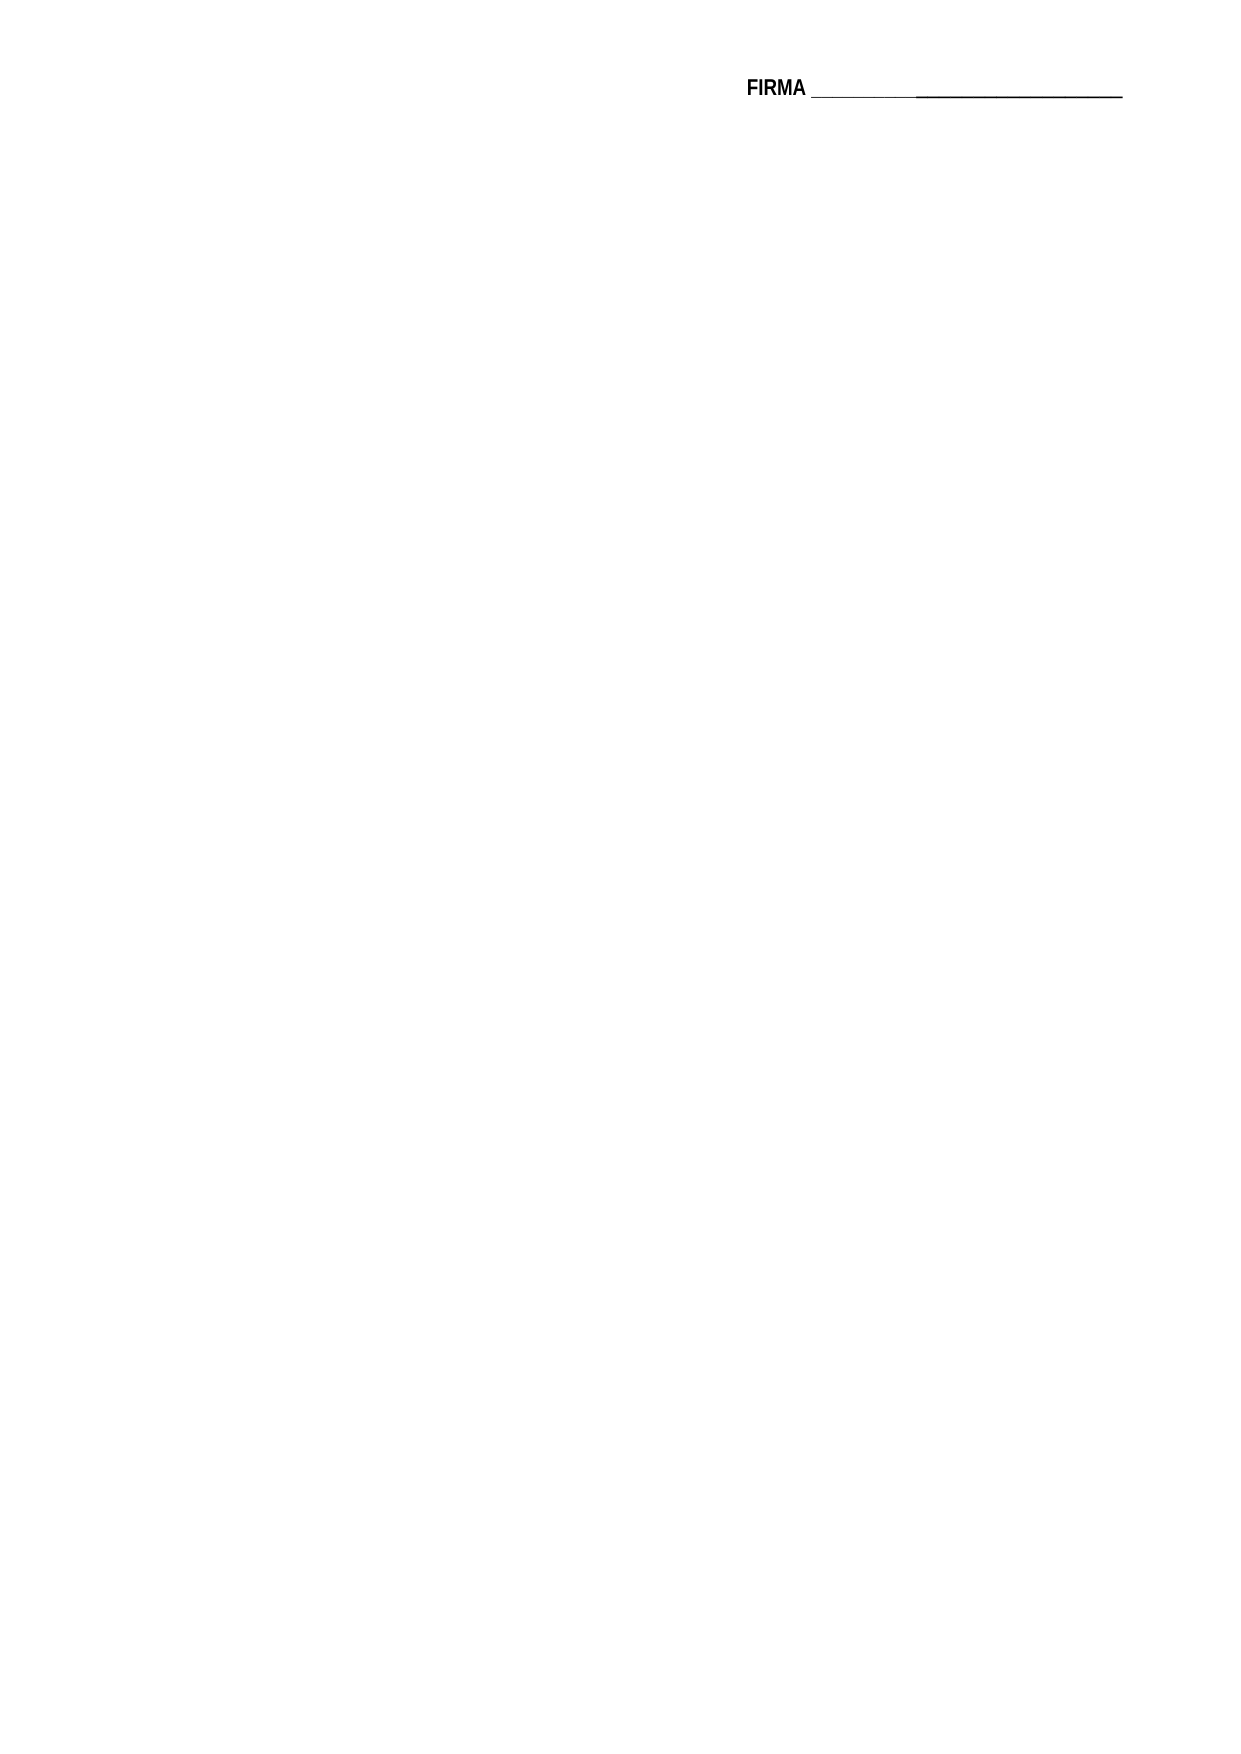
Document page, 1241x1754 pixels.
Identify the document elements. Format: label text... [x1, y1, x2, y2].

text FIRMA ____________________________ [118, 74, 1122, 100]
